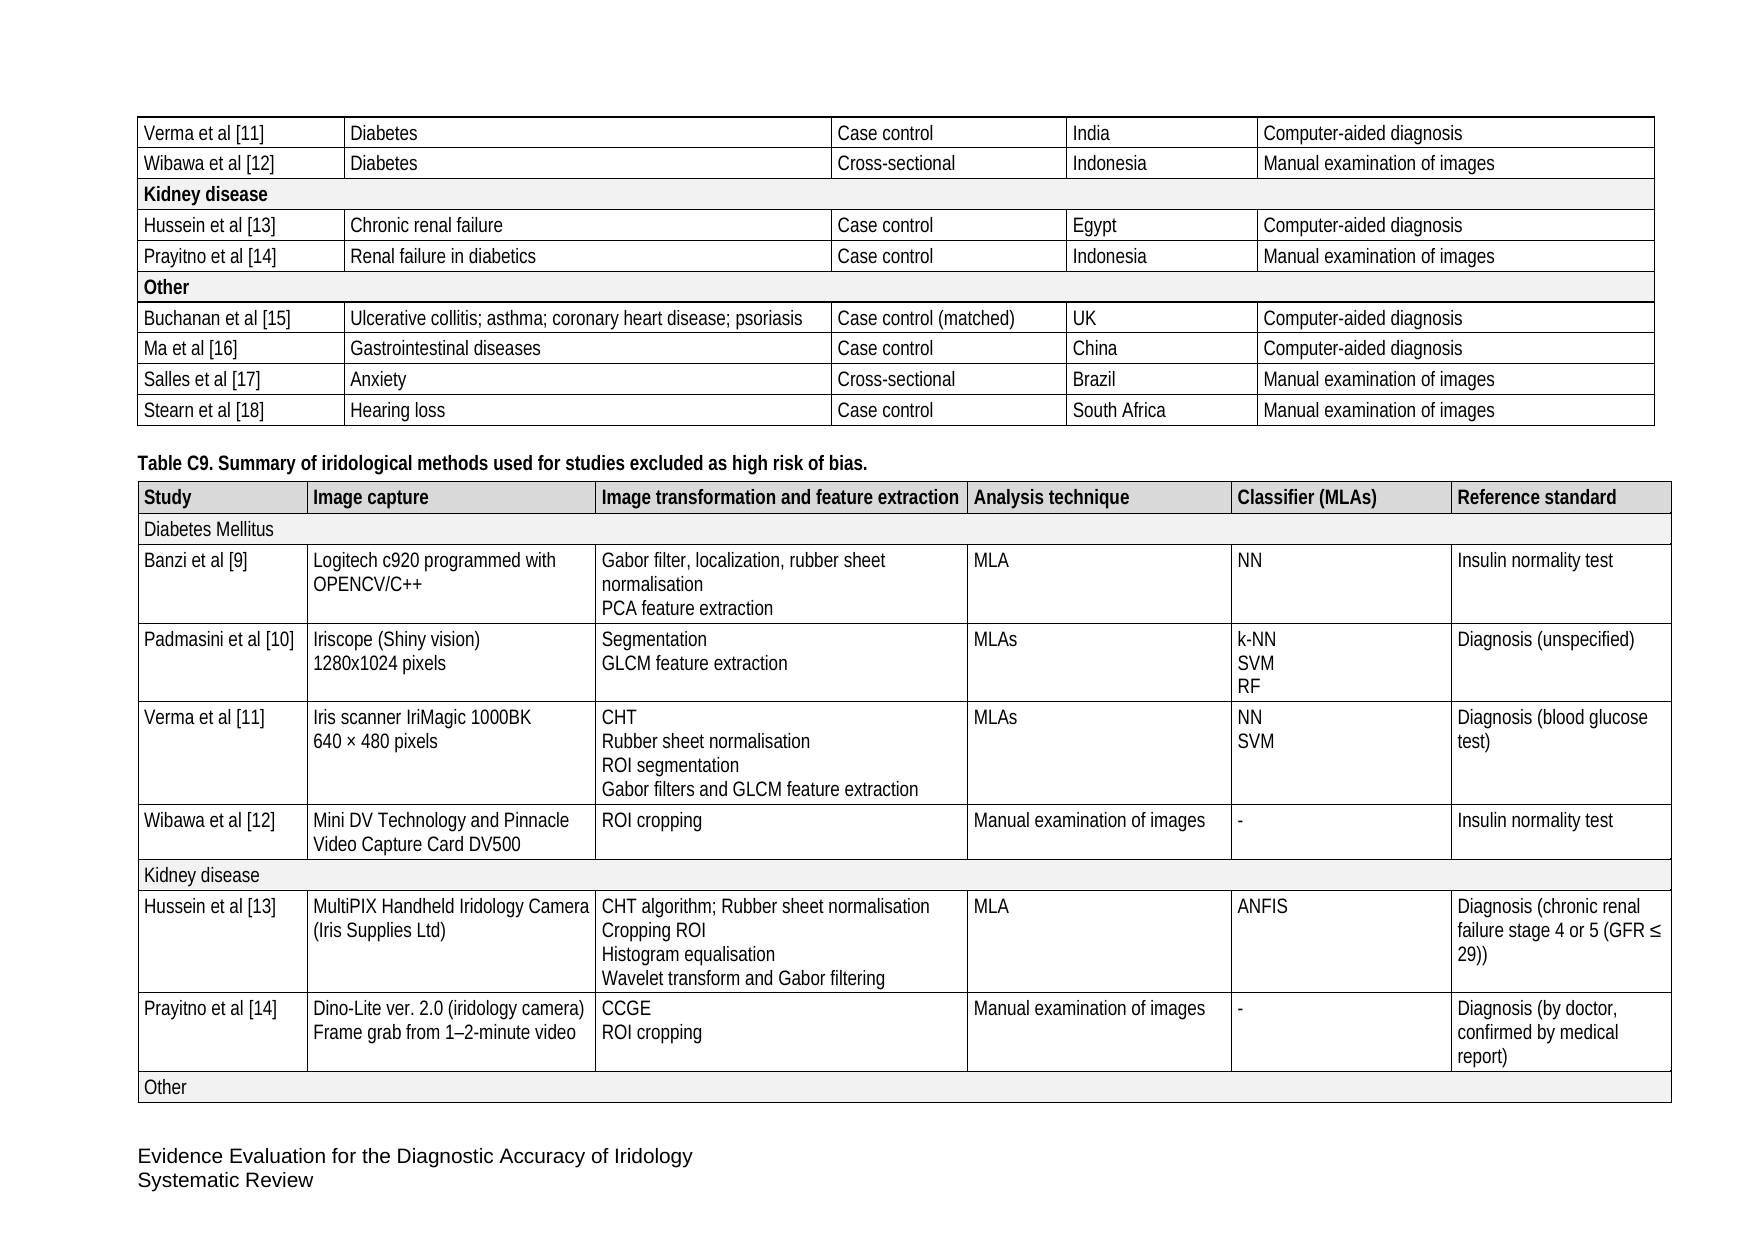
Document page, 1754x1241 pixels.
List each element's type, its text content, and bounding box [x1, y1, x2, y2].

table_cell Egypt [1067, 210, 1257, 240]
table_cell Chronic renal failure [345, 210, 831, 240]
table_cell Banzi et al [9] [139, 545, 307, 622]
table_cell Verma et al [11] [138, 118, 344, 147]
table_cell Cross-sectional [832, 148, 1066, 178]
table_cell Prayitno et al [14] [138, 241, 344, 271]
table_cell Manual examination of images [1258, 364, 1654, 394]
table_cell Case control [832, 118, 1066, 147]
table_cell Manual examination of images [968, 805, 1231, 859]
table_header Study [139, 482, 307, 513]
table_cell Stearn et al [18] [138, 395, 344, 425]
table_cell Gabor filter, localization, rubber sheet normalisation PCA feature extraction [596, 545, 967, 622]
table_header Image transformation and feature extraction [596, 482, 967, 513]
table_cell Diabetes [345, 118, 831, 147]
table_cell South Africa [1067, 395, 1257, 425]
text Table C9. Summary of iridological methods used for studies excluded as high risk of bias. [137, 451, 1702, 475]
table_cell Ma et al [16] [138, 333, 344, 363]
table_cell Gastrointestinal diseases [345, 333, 831, 363]
table_cell Case control [832, 241, 1066, 271]
table_cell Diagnosis (unspecified) [1452, 624, 1671, 701]
table_cell Hearing loss [345, 395, 831, 425]
table_cell Segmentation GLCM feature extraction [596, 624, 967, 701]
table_cell Iris scanner IriMagic 1000BK 640 × 480 pixels [308, 702, 595, 804]
table_cell k-NN SVM RF [1232, 624, 1451, 701]
table_cell Iriscope (Shiny vision) 1280x1024 pixels [308, 624, 595, 701]
table_header Image capture [308, 482, 595, 513]
table_cell Case control [832, 395, 1066, 425]
table_cell MLAs [968, 702, 1231, 804]
table_cell Salles et al [17] [138, 364, 344, 394]
table_cell ROI cropping [596, 805, 967, 859]
table_cell Cross-sectional [832, 364, 1066, 394]
table_cell UK [1067, 303, 1257, 332]
table_cell Other [138, 272, 1654, 301]
table_cell Case control (matched) [832, 303, 1066, 332]
table_cell - [1232, 993, 1451, 1071]
table_cell MLA [968, 545, 1231, 622]
table_cell CHT algorithm; Rubber sheet normalisation Cropping ROI Histogram equalisation Wavelet transform and Gabor filtering [596, 891, 967, 992]
table_cell Diagnosis (blood glucose test) [1452, 702, 1671, 804]
table_cell Logitech c920 programmed with OPENCV/C++ [308, 545, 595, 622]
table_cell Manual examination of images [1258, 395, 1654, 425]
table_cell India [1067, 118, 1257, 147]
table_cell Hussein et al [13] [139, 891, 307, 992]
table_cell Prayitno et al [14] [139, 993, 307, 1071]
table_cell - [1232, 805, 1451, 859]
table_cell Hussein et al [13] [138, 210, 344, 240]
table_cell Buchanan et al [15] [138, 303, 344, 332]
table_cell Manual examination of images [968, 993, 1231, 1071]
table_cell Indonesia [1067, 148, 1257, 178]
table_cell Dino-Lite ver. 2.0 (iridology camera) Frame grab from 1–2-minute video [308, 993, 595, 1071]
table_cell NN [1232, 545, 1451, 622]
table_cell Ulcerative collitis; asthma; coronary heart disease; psoriasis [345, 303, 831, 332]
table_cell Diagnosis (by doctor, confirmed by medical report) [1452, 993, 1671, 1071]
table_cell Padmasini et al [10] [139, 624, 307, 701]
table_cell Diabetes Mellitus [139, 514, 1671, 544]
table_cell CCGE ROI cropping [596, 993, 967, 1071]
table_cell Wibawa et al [12] [138, 148, 344, 178]
table_cell Manual examination of images [1258, 148, 1654, 178]
table_cell Insulin normality test [1452, 805, 1671, 859]
table_cell Case control [832, 333, 1066, 363]
table_cell Wibawa et al [12] [139, 805, 307, 859]
table_cell Diabetes [345, 148, 831, 178]
table_cell Manual examination of images [1258, 241, 1654, 271]
table_cell Mini DV Technology and Pinnacle Video Capture Card DV500 [308, 805, 595, 859]
table_cell Brazil [1067, 364, 1257, 394]
table_cell Insulin normality test [1452, 545, 1671, 622]
table_cell ANFIS [1232, 891, 1451, 992]
table_cell Kidney disease [139, 860, 1671, 889]
table_cell Renal failure in diabetics [345, 241, 831, 271]
table_cell MLA [968, 891, 1231, 992]
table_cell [1258, 118, 1654, 147]
table_cell NN SVM [1232, 702, 1451, 804]
table_header Reference standard [1452, 482, 1671, 513]
table_cell Computer-aided diagnosis [1258, 333, 1654, 363]
table_cell Anxiety [345, 364, 831, 394]
table_cell MLAs [968, 624, 1231, 701]
table_cell Case control [832, 210, 1066, 240]
table_cell Diagnosis (chronic renal failure stage 4 or 5 (GFR ≤ 29)) [1452, 891, 1671, 992]
table_header Classifier (MLAs) [1232, 482, 1451, 513]
table_cell Computer-aided diagnosis [1258, 210, 1654, 240]
table_cell CHT Rubber sheet normalisation ROI segmentation Gabor filters and GLCM feature extraction [596, 702, 967, 804]
table_cell MultiPIX Handheld Iridology Camera (Iris Supplies Ltd) [308, 891, 595, 992]
table_header Analysis technique [968, 482, 1231, 513]
table_cell Computer-aided diagnosis [1258, 303, 1654, 332]
table_cell Indonesia [1067, 241, 1257, 271]
table_cell Kidney disease [138, 179, 1654, 209]
table_cell China [1067, 333, 1257, 363]
table_cell Other [139, 1072, 1671, 1102]
table_cell Verma et al [11] [139, 702, 307, 804]
